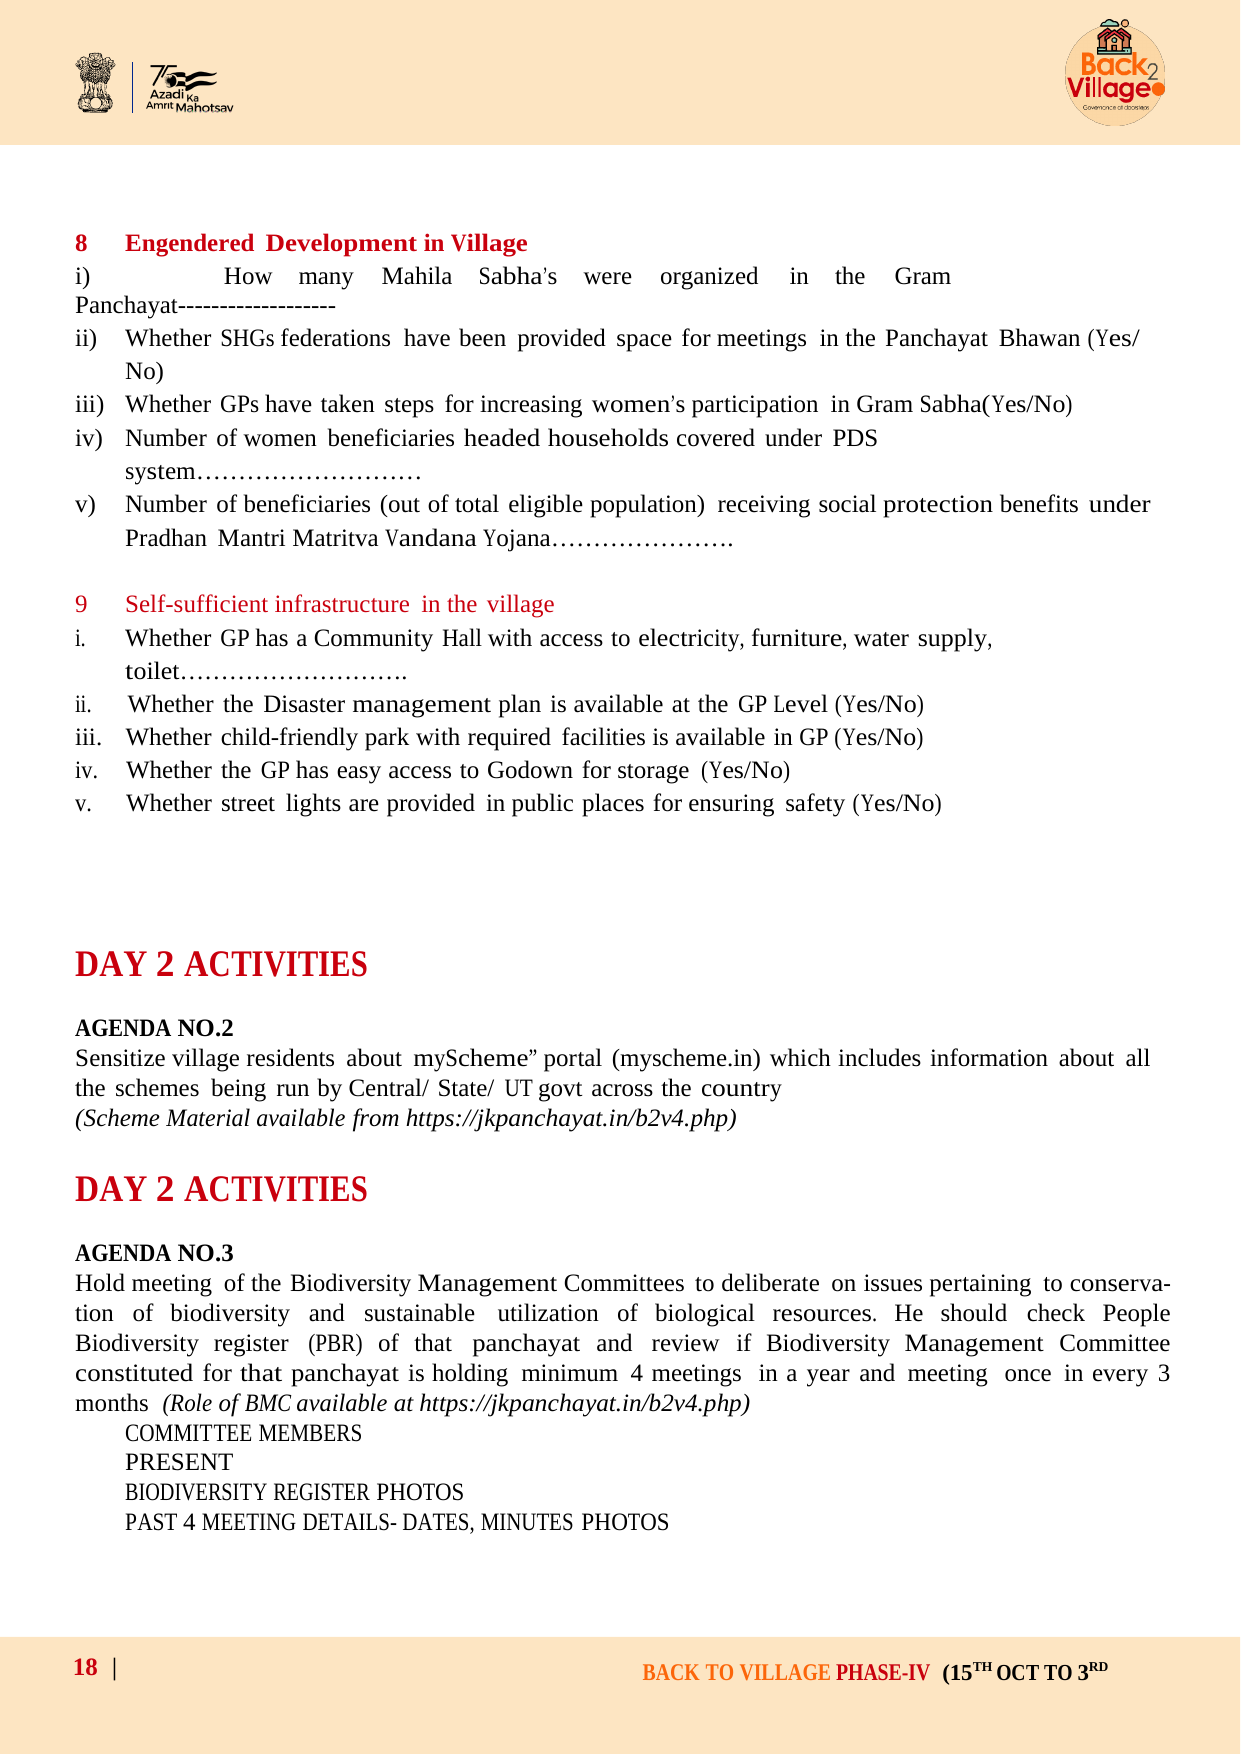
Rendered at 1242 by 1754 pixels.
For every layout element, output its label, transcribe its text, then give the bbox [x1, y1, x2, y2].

text iii) Whether GPs have taken steps for increasing women’s participation in Gram Sabha(Yes/No) [75, 389, 1072, 418]
text DAY 2 ACTIVITIES [75, 942, 371, 985]
text Pradhan Mantri Matritva Vandana Yojana…………………. [125, 523, 1242, 552]
text ii) Whether SHGs federations have been provided space for meetings in the Panchayat Bhawan (Yes/ No) [75, 323, 1142, 385]
picture [143, 60, 235, 115]
text ii. Whether the Disaster management plan is available at the GP Level (Yes/No) iii. Whether child-friendly park with required facilities is available in GP (Yes/No) iv. Whether the GP has easy access to Godown for storage (Yes/No) [75, 689, 923, 784]
text BIODIVERSITY REGISTER PHOTOS [125, 1477, 1242, 1506]
text Hold meeting of the Biodiversity Management Committees to deliberate on issues pertaining to conserva- tion of biodiversity and sustainable utilization of biological resources. He should check People Biodiversity register (PBR) of that panchayat and review if Biodiversity Management Committee constituted for that panchayat is holding minimum 4 meetings in a year and meeting once in every 3 months (Role of BMC available at https://jkpanchayat.in/b2v4.php) [75, 1268, 1171, 1416]
text v) Number of beneficiaries (out of total eligible population) receiving social protection benefits under [75, 489, 1155, 518]
text i) How many Mahila Sabha’s were organized in the Gram Panchayat------------------- [75, 261, 952, 319]
picture [73, 50, 118, 115]
picture [1063, 17, 1166, 126]
text (Scheme Material available from https://jkpanchayat.in/b2v4.php) [75, 1103, 740, 1132]
text i. Whether GP has a Community Hall with access to electricity, furniture, water supply, toilet………………………. [75, 623, 996, 685]
text system……………………… [125, 456, 1242, 485]
text 8 Engendered Development in Village [75, 228, 530, 257]
text iv) Number of women beneficiaries headed households covered under PDS [75, 423, 880, 452]
text 9 Self-sufficient infrastructure in the village [75, 589, 557, 618]
text COMMITTEE MEMBERS PRESENT [125, 1418, 368, 1476]
text AGENDA NO.3 [75, 1238, 237, 1267]
text v. Whether street lights are provided in public places for ensuring safety (Yes/No) [75, 788, 944, 817]
text AGENDA NO.2 [75, 1013, 237, 1042]
text PAST 4 MEETING DETAILS- DATES, MINUTES PHOTOS [125, 1507, 1242, 1536]
text Sensitize village residents about myScheme” portal (myscheme.in) which includes information about all the schemes being run by Central/ State/ UT govt across the country [75, 1043, 1152, 1102]
text DAY 2 ACTIVITIES [75, 1166, 371, 1209]
